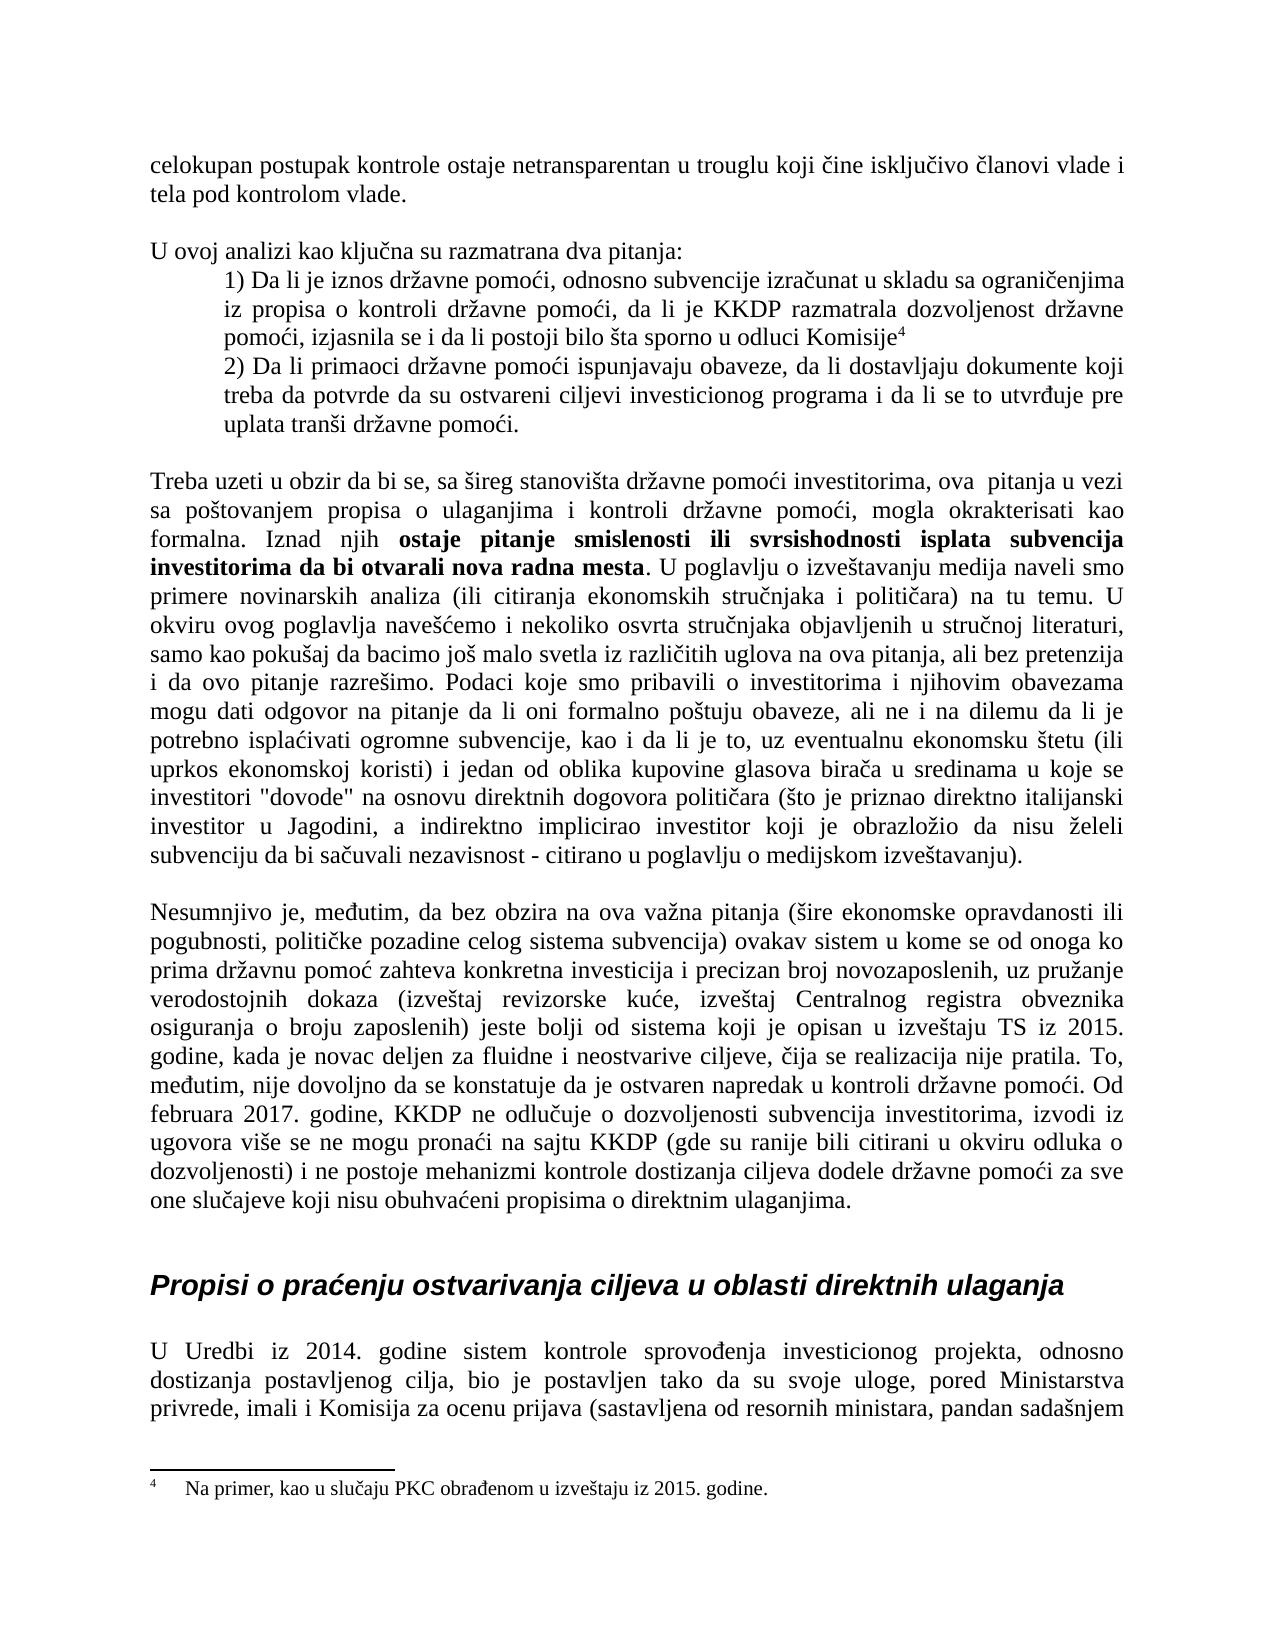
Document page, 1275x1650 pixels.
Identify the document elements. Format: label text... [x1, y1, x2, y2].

text 2) Da li primaoci državne pomoći ispunjavaju obaveze, da li dostavljaju dokumente koji treba da potvrde da su ostvareni ciljevi investicionog programa i da li se to utvrđuje pre uplata tranši državne pomoći. [224, 351, 1125, 437]
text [150, 1336, 1125, 1422]
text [150, 150, 1125, 207]
text U ovoj analizi kao ključna su razmatrana dva pitanja: [150, 236, 1125, 265]
text Propisi o praćenju ostvarivanja ciljeva u oblasti direktnih ulaganja [150, 1267, 1125, 1301]
text Treba uzeti u obzir da bi se, sa šireg stanovišta državne pomoći investitorima, ova pitanja u vezi sa poštovanjem propisa o ulaganjima i kontroli državne pomoći, mogla okrakterisati kao formalna. Iznad njih ostaje pitanje smislenosti ili svrsishodnosti isplata subvencija investitorima da bi otvarali nova radna mesta. U poglavlju o izveštavanju medija naveli smo primere novinarskih analiza (ili citiranja ekonomskih stručnjaka i političara) na tu temu. U okviru ovog poglavlja navešćemo i nekoliko osvrta stručnjaka objavljenih u stručnoj literaturi, samo kao pokušaj da bacimo još malo svetla iz različitih uglova na ova pitanja, ali bez pretenzija i da ovo pitanje razrešimo. Podaci koje smo pribavili o investitorima i njihovim obavezama mogu dati odgovor na pitanje da li oni formalno poštuju obaveze, ali ne i na dilemu da li je potrebno isplaćivati ogromne subvencije, kao i da li je to, uz eventualnu ekonomsku štetu (ili uprkos ekonomskoj koristi) i jedan od oblika kupovine glasova birača u sredinama u koje se investitori "dovode" na osnovu direktnih dogovora političara (što je priznao direktno italijanski investitor u Jagodini, a indirektno implicirao investitor koji je obrazložio da nisu želeli subvenciju da bi sačuvali nezavisnost - citirano u poglavlju o medijskom izveštavanju). [150, 466, 1125, 869]
text 1) Da li je iznos državne pomoći, odnosno subvencije izračunat u skladu sa ograničenjima iz propisa o kontroli državne pomoći, da li je KKDP razmatrala dozvoljenost državne pomoći, izjasnila se i da li postoji bilo šta sporno u odluci Komisije [224, 265, 1125, 351]
text Nesumnjivo je, međutim, da bez obzira na ova važna pitanja (šire ekonomske opravdanosti ili pogubnosti, političke pozadine celog sistema subvencija) ovakav sistem u kome se od onoga ko prima državnu pomoć zahteva konkretna investicija i precizan broj novozaposlenih, uz pružanje verodostojnih dokaza (izveštaj revizorske kuće, izveštaj Centralnog registra obveznika osiguranja o broju zaposlenih) jeste bolji od sistema koji je opisan u izveštaju TS iz 2015. godine, kada je novac deljen za fluidne i neostvarive ciljeve, čija se realizacija nije pratila. To, međutim, nije dovoljno da se konstatuje da je ostvaren napredak u kontroli državne pomoći. Od februara 2017. godine, KKDP ne odlučuje o dozvoljenosti subvencija investitorima, izvodi iz ugovora više se ne mogu pronaći na sajtu KKDP (gde su ranije bili citirani u okviru odluka o dozvoljenosti) i ne postoje mehanizmi kontrole dostizanja ciljeva dodele državne pomoći za sve one slučajeve koji nisu obuhvaćeni propisima o direktnim ulaganjima. [150, 897, 1125, 1214]
